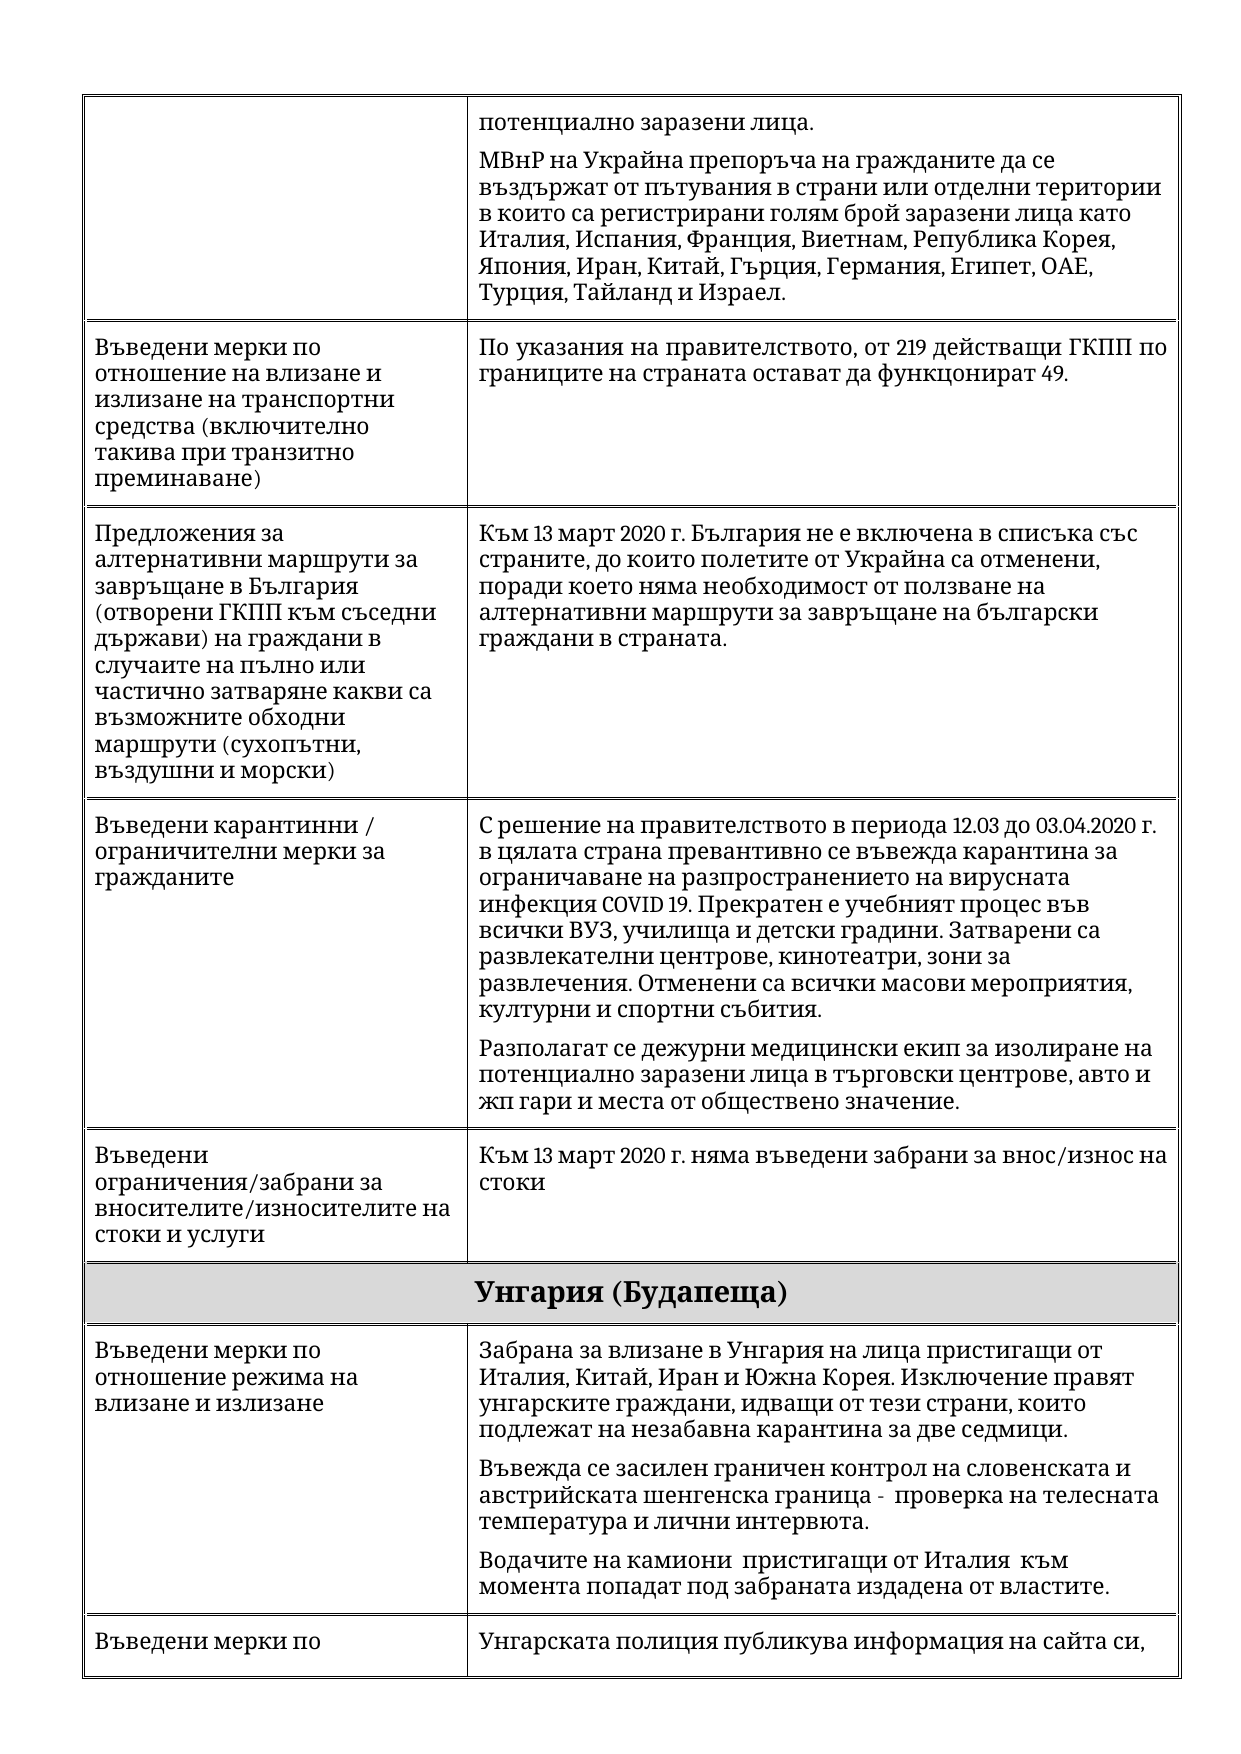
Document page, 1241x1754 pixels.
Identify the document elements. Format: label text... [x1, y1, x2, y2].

table_cell Забрана за влизане в Унгария на лица пристигащи от Италия, Китай, Иран и Южна Корея. Изключение правят унгарските граждани, идващи от тези страни, които подлежат на незабавна карантина за две седмици. Въвежда се засилен граничен контрол на словенската и австрийската шенгенска граница - проверка на телесната температура и лични интервюта. Водачите на камиони пристигащи от Италия към момента попадат под забраната издадена от властите. [468, 1323, 1178, 1613]
table_cell Въведени мерки по отношение режима на влизане и излизане [85, 1323, 467, 1613]
table_cell Въведени карантинни / ограничителни мерки за гражданите [85, 797, 467, 1127]
table_cell Въведени ограничения/забрани за вносителите/износителите на стоки и услуги [83, 1127, 467, 1261]
table_cell С решение на правителството в периода 12.03 до 03.04.2020 г. в цялата страна превантивно се въвежда карантина за ограничаване на разпространението на вирусната инфекция COVID 19. Прекратен е учебният процес във всички ВУЗ, училища и детски градини. Затварени са развлекателни центрове, кинотеатри, зони за развлечения. Отменени са всички масови мероприятия, културни и спортни събития. Разполагат се дежурни медицински екип за изолиране на потенциално заразени лица в търговски центрове, авто и жп гари и места от обществено значение. [468, 797, 1178, 1127]
table_cell Към 13 март 2020 г. няма въведени забрани за внос/износ на стоки [468, 1127, 1180, 1261]
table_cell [468, 97, 1178, 319]
table_cell Предложения за алтернативни маршрути за завръщане в България (отворени ГКПП към съседни държави) на граждани в случаите на пълно или частично затваряне какви са възможните обходни маршрути (сухопътни, въздушни и морски) [83, 505, 467, 797]
table_cell Унгария (Будапеща) [85, 1261, 1178, 1322]
table_cell По указания на правителството, от 219 действащи ГКПП по границите на страната остават да функцонират 49. [468, 319, 1180, 505]
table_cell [85, 97, 467, 319]
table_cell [83, 1613, 467, 1676]
table_cell Въведени мерки по отношение на влизане и излизане на транспортни средства (включително такива при транзитно преминаване) [83, 319, 467, 505]
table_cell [468, 1613, 1180, 1676]
table_cell Към 13 март 2020 г. България не е включена в списъка със страните, до които полетите от Украйна са отменени, поради което няма необходимост от ползване на алтернативни маршрути за завръщане на български граждани в страната. [468, 505, 1180, 797]
